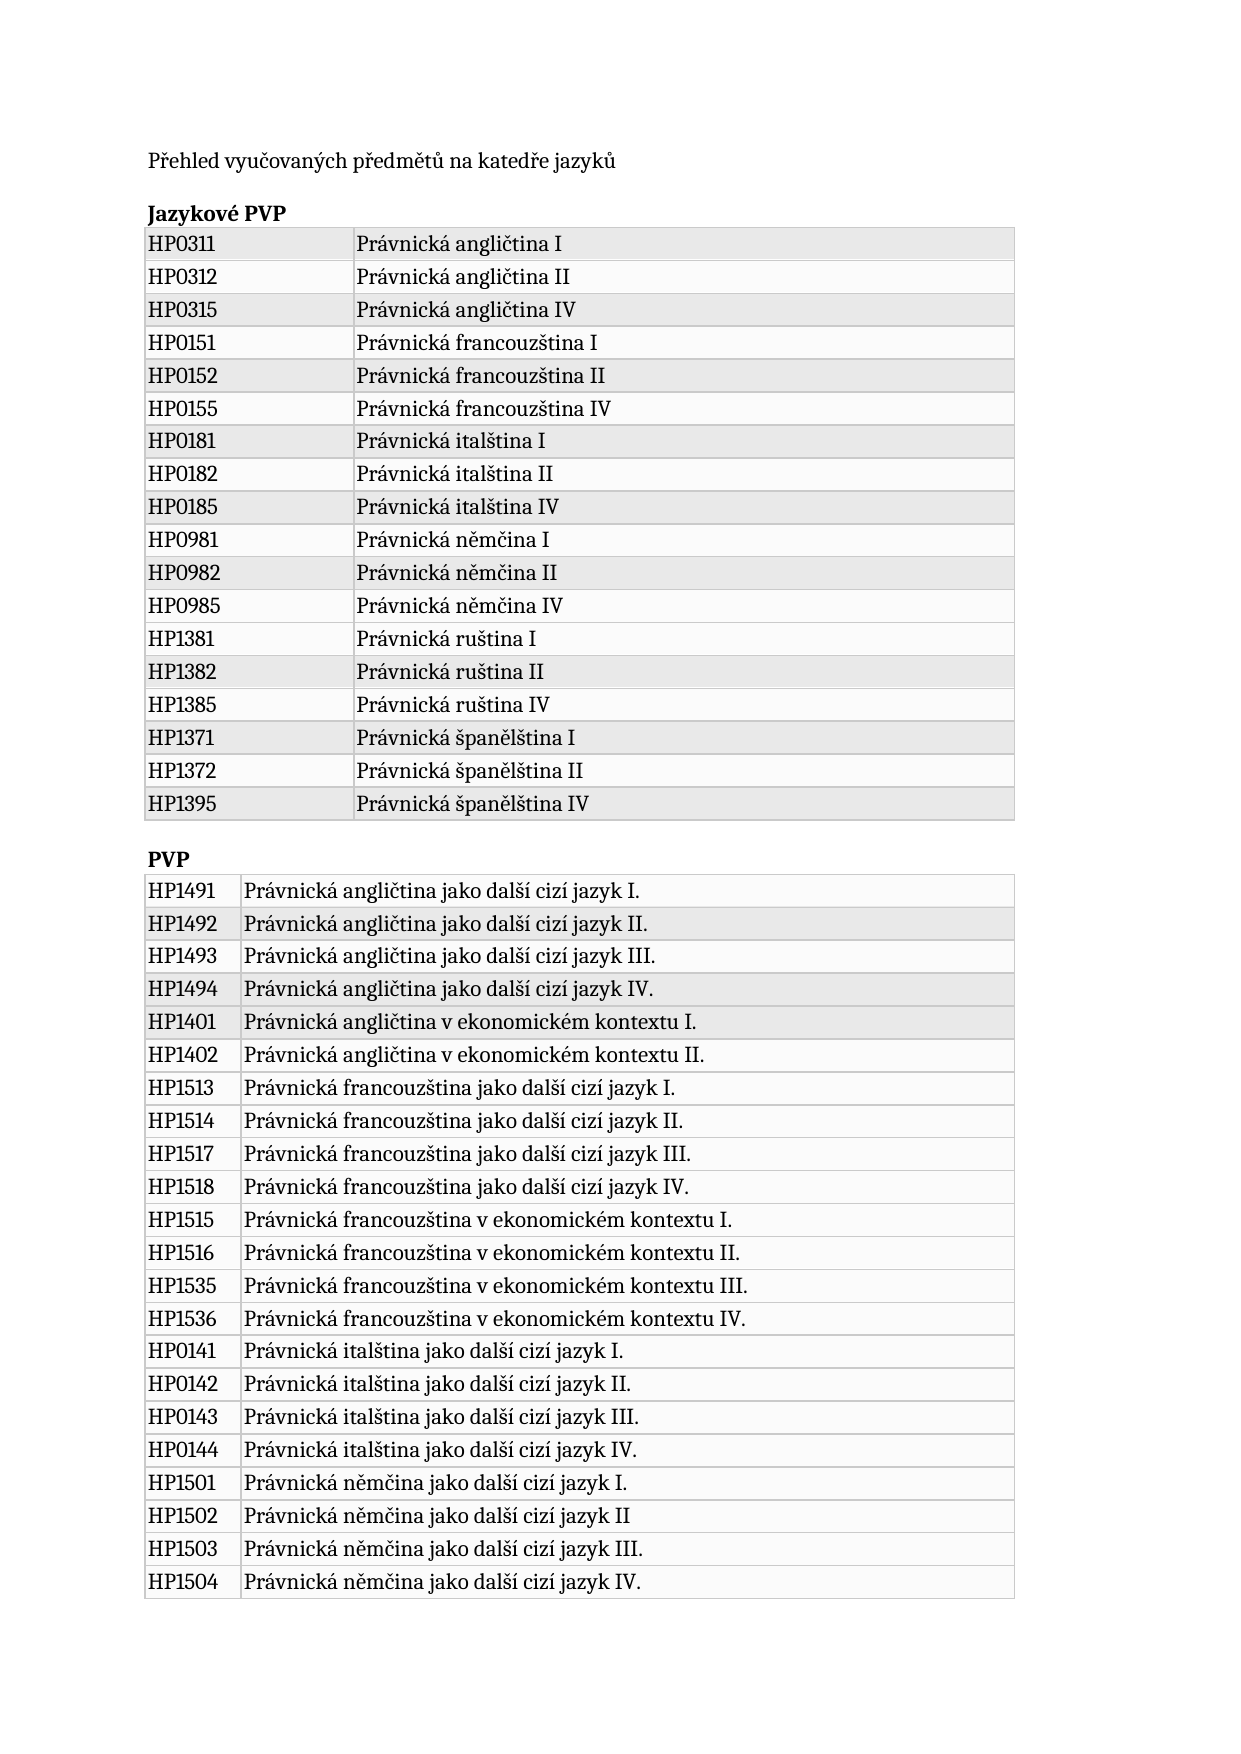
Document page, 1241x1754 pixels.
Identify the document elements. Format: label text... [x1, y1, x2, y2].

table_cell Právnická francouzština I [355, 327, 1014, 358]
table_cell HP1502 [146, 1501, 240, 1532]
table_cell HP1536 [146, 1303, 240, 1334]
table_cell HP0185 [146, 492, 353, 523]
table_cell HP1371 [146, 722, 353, 753]
table_cell HP0985 [146, 590, 353, 622]
table_cell HP0981 [146, 525, 353, 556]
table_cell Právnická španělština I [355, 722, 1014, 753]
table_cell HP1517 [146, 1138, 240, 1170]
table_cell HP1501 [146, 1468, 240, 1499]
table_cell HP0181 [146, 426, 353, 457]
text Přehled vyučovaných předmětů na katedře jazyků [148, 148, 1093, 174]
table_cell HP0982 [146, 557, 353, 589]
table_cell Právnická němčina jako další cizí jazyk I. [242, 1468, 1014, 1499]
table_cell Právnická němčina jako další cizí jazyk IV. [242, 1566, 1014, 1598]
table_cell Právnická němčina II [355, 557, 1014, 589]
table_cell Právnická němčina jako další cizí jazyk III. [242, 1533, 1014, 1565]
table_cell HP0143 [146, 1402, 240, 1433]
table_cell HP1372 [146, 755, 353, 786]
table_header Právnická angličtina jako další cizí jazyk I. [242, 875, 1014, 906]
table_cell Právnická angličtina jako další cizí jazyk III. [242, 941, 1014, 972]
table_cell Právnická italština jako další cizí jazyk IV. [242, 1435, 1014, 1466]
table_cell HP1402 [146, 1040, 240, 1071]
table_cell Právnická angličtina v ekonomickém kontextu I. [242, 1007, 1014, 1038]
table_cell Právnická němčina jako další cizí jazyk II [242, 1501, 1014, 1532]
table_cell HP1514 [146, 1106, 240, 1137]
table_cell HP1382 [146, 656, 353, 687]
table_cell HP1518 [146, 1171, 240, 1203]
table_cell HP1535 [146, 1270, 240, 1301]
table_cell Právnická francouzština IV [355, 393, 1014, 424]
table_cell Právnická němčina IV [355, 590, 1014, 622]
table_cell HP0141 [146, 1336, 240, 1367]
table_cell Právnická francouzština jako další cizí jazyk IV. [242, 1171, 1014, 1203]
table_cell Právnická francouzština II [355, 360, 1014, 391]
table_cell HP1492 [146, 908, 240, 939]
table_cell HP0315 [146, 294, 353, 325]
table_cell Právnická němčina I [355, 525, 1014, 556]
table_cell HP1494 [146, 974, 240, 1005]
table_header Právnická angličtina I [355, 228, 1014, 259]
table_cell HP0312 [146, 261, 353, 292]
text PVP [148, 847, 1093, 873]
table_cell Právnická angličtina v ekonomickém kontextu II. [242, 1040, 1014, 1071]
table_cell HP1515 [146, 1204, 240, 1236]
table_cell HP1503 [146, 1533, 240, 1565]
table_cell HP0144 [146, 1435, 240, 1466]
table_cell Právnická francouzština jako další cizí jazyk II. [242, 1106, 1014, 1137]
table_cell Právnická francouzština v ekonomickém kontextu II. [242, 1237, 1014, 1268]
table_cell Právnická angličtina jako další cizí jazyk II. [242, 908, 1014, 939]
table_cell Právnická ruština IV [355, 689, 1014, 720]
table_cell Právnická italština IV [355, 492, 1014, 523]
table_cell HP1504 [146, 1566, 240, 1598]
table_cell Právnická francouzština v ekonomickém kontextu IV. [242, 1303, 1014, 1334]
table_cell Právnická španělština II [355, 755, 1014, 786]
table_cell HP0182 [146, 459, 353, 490]
table_cell HP1493 [146, 941, 240, 972]
table_cell Právnická italština II [355, 459, 1014, 490]
table_cell HP1516 [146, 1237, 240, 1268]
table_cell HP1385 [146, 689, 353, 720]
table_cell HP1513 [146, 1073, 240, 1104]
table_cell Právnická španělština IV [355, 788, 1014, 819]
table_cell Právnická italština jako další cizí jazyk III. [242, 1402, 1014, 1433]
table_cell HP0142 [146, 1369, 240, 1400]
table_cell HP0152 [146, 360, 353, 391]
table_cell Právnická francouzština v ekonomickém kontextu III. [242, 1270, 1014, 1301]
table_cell Právnická angličtina jako další cizí jazyk IV. [242, 974, 1014, 1005]
table_cell Právnická francouzština jako další cizí jazyk III. [242, 1138, 1014, 1170]
table_cell Právnická ruština II [355, 656, 1014, 687]
table_cell HP1395 [146, 788, 353, 819]
table_cell HP1401 [146, 1007, 240, 1038]
table_cell Právnická italština jako další cizí jazyk II. [242, 1369, 1014, 1400]
table_cell HP0155 [146, 393, 353, 424]
text Jazykové PVP [148, 200, 1093, 227]
table_cell Právnická italština jako další cizí jazyk I. [242, 1336, 1014, 1367]
table_cell HP1381 [146, 623, 353, 654]
table_cell Právnická italština I [355, 426, 1014, 457]
table_header HP0311 [146, 228, 353, 259]
table_cell Právnická ruština I [355, 623, 1014, 654]
table_cell Právnická angličtina II [355, 261, 1014, 292]
table_cell Právnická francouzština jako další cizí jazyk I. [242, 1073, 1014, 1104]
table_cell Právnická francouzština v ekonomickém kontextu I. [242, 1204, 1014, 1236]
table_header HP1491 [146, 875, 240, 906]
table_cell HP0151 [146, 327, 353, 358]
table_cell Právnická angličtina IV [355, 294, 1014, 325]
